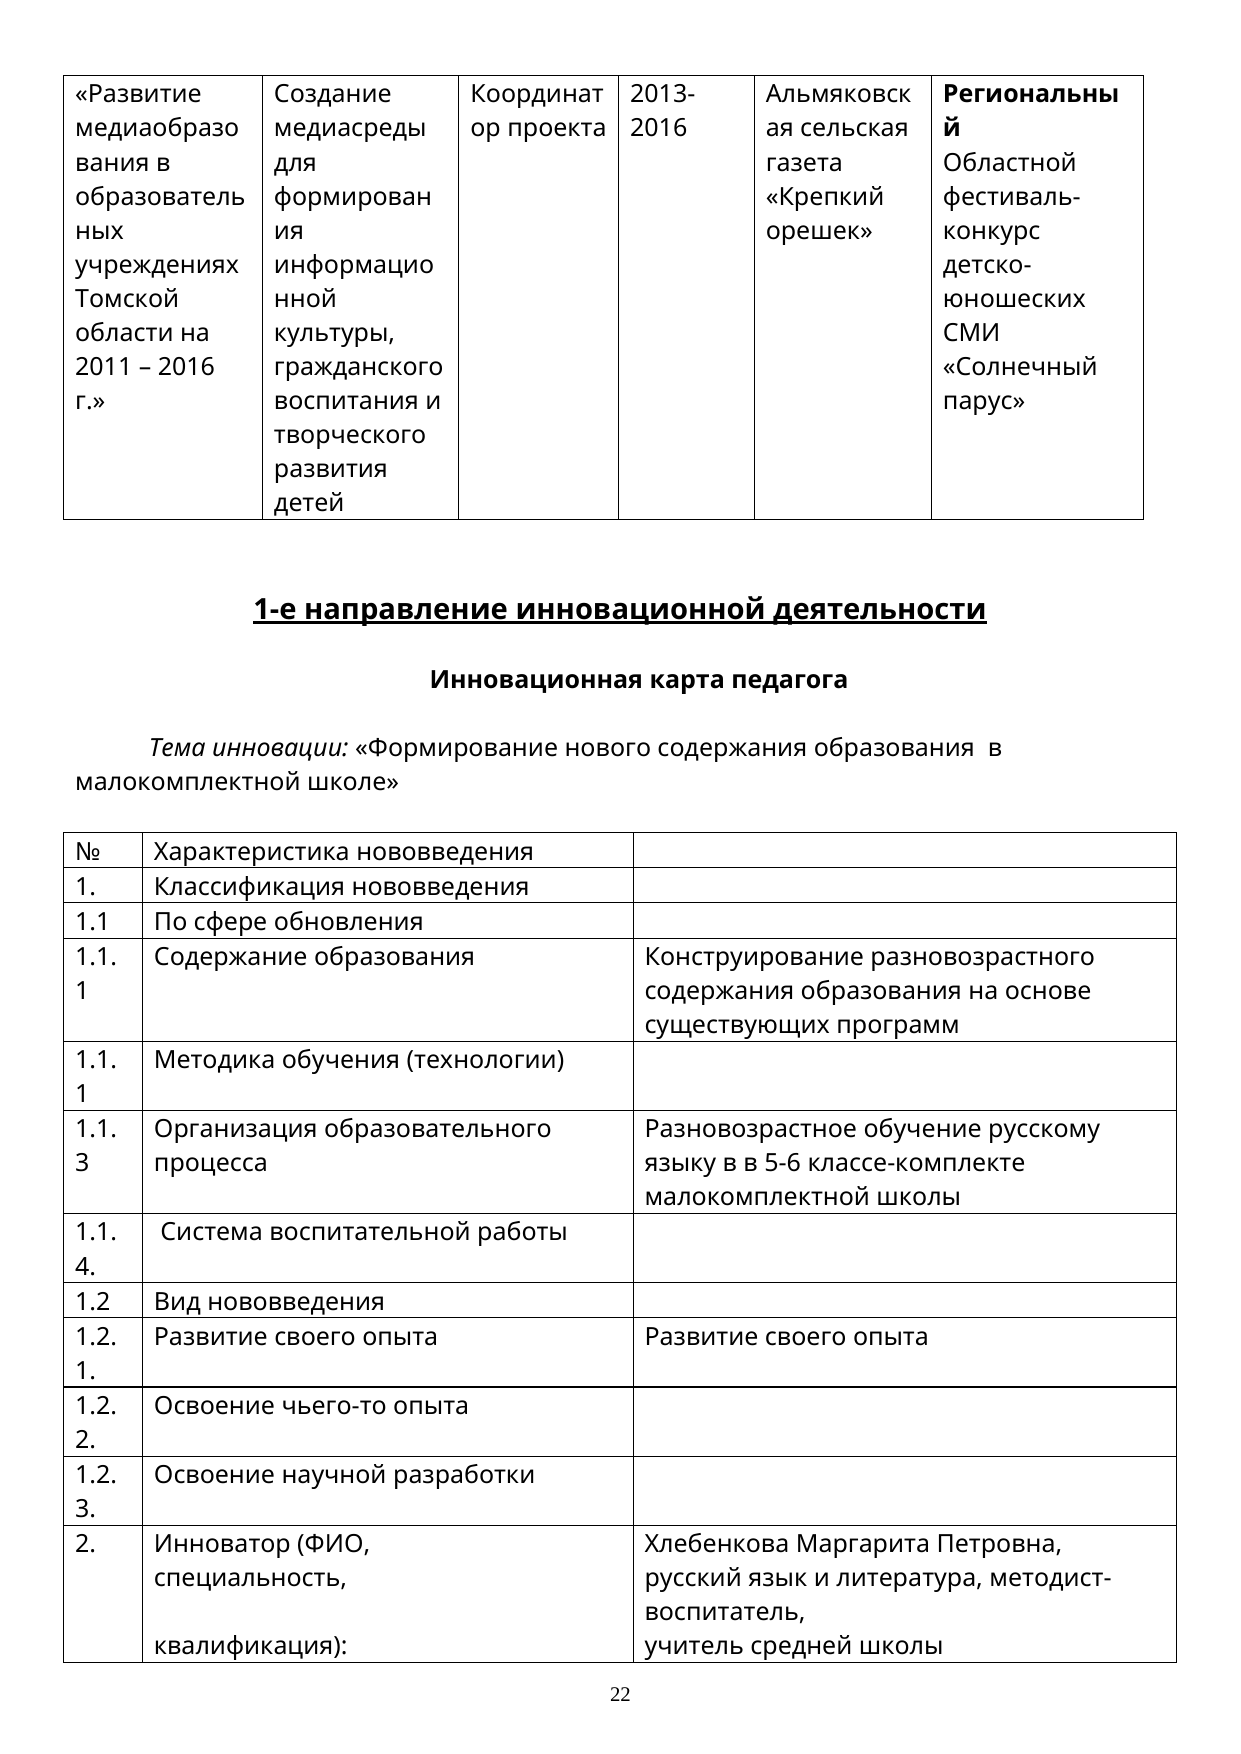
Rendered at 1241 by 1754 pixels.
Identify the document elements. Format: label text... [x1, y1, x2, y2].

table_cell 1.1.3 [64, 1111, 142, 1213]
table_cell Развитие своего опыта [634, 1318, 1176, 1386]
table_cell 1.1.1 [64, 939, 142, 1041]
table_cell [634, 903, 1176, 937]
table_cell Конструирование разновозрастного содержания образования на основе существующих программ [634, 939, 1176, 1041]
table_cell 2013-2016 [619, 76, 754, 519]
table_cell 1.1.4. [64, 1214, 142, 1282]
table_cell Классификация нововведения [143, 868, 633, 902]
table_header № [64, 833, 142, 867]
table_cell Методика обучения (технологии) [143, 1042, 633, 1110]
table_cell 1.2.3. [64, 1457, 142, 1525]
table_cell [634, 1283, 1176, 1317]
table_cell Система воспитательной работы [143, 1214, 633, 1282]
table_header Характеристика нововведения [143, 833, 633, 867]
table_cell 1.1.1 [64, 1042, 142, 1110]
table_cell [634, 1388, 1176, 1456]
table_cell По сфере обновления [143, 903, 633, 937]
text Тема инновации: «Формирование нового содержания образования в малокомплектной школе» [75, 730, 1165, 798]
table_cell 1.2 [64, 1283, 142, 1317]
table_cell «Развитие медиаобразования в образовательных учреждениях Томской области на 2011 – 2016 г.» [64, 76, 262, 519]
table_cell 2. [64, 1526, 142, 1662]
table_cell Содержание образования [143, 939, 633, 1041]
table_cell 1.2.2. [64, 1388, 142, 1456]
table_cell [634, 1214, 1176, 1282]
text 1-е направление инновационной деятельности [75, 588, 1165, 628]
table_cell Развитие своего опыта [143, 1318, 633, 1386]
table_cell Инноватор (ФИО, специальность, квалификация): [143, 1526, 633, 1662]
table_cell Хлебенкова Маргарита Петровна, русский язык и литература, методист-воспитатель, учитель средней школы [634, 1526, 1176, 1662]
table_cell Освоение чьего-то опыта [143, 1388, 633, 1456]
table_cell Освоение научной разработки [143, 1457, 633, 1525]
table_cell Организация образовательного процесса [143, 1111, 633, 1213]
table_cell Вид нововведения [143, 1283, 633, 1317]
text Инновационная карта педагога [112, 662, 1165, 696]
table_header [634, 833, 1176, 867]
table_cell Создание медиасреды для формирования информационной культуры, гражданского воспитания и творческого развития детей [263, 76, 458, 519]
table_cell [634, 868, 1176, 902]
table_cell Региональный Областной фестиваль-конкурс детско-юношеских СМИ «Солнечный парус» [932, 76, 1143, 519]
table_cell 1.2.1. [64, 1318, 142, 1386]
table_cell 1.1 [64, 903, 142, 937]
table_cell Координатор проекта [459, 76, 618, 519]
table_cell Альмяковская сельская газета «Крепкий орешек» [755, 76, 931, 519]
table_cell 1. [64, 868, 142, 902]
table_cell [634, 1042, 1176, 1110]
table_cell Разновозрастное обучение русскому языку в в 5-6 классе-комплекте малокомплектной школы [634, 1111, 1176, 1213]
table_cell [634, 1457, 1176, 1525]
